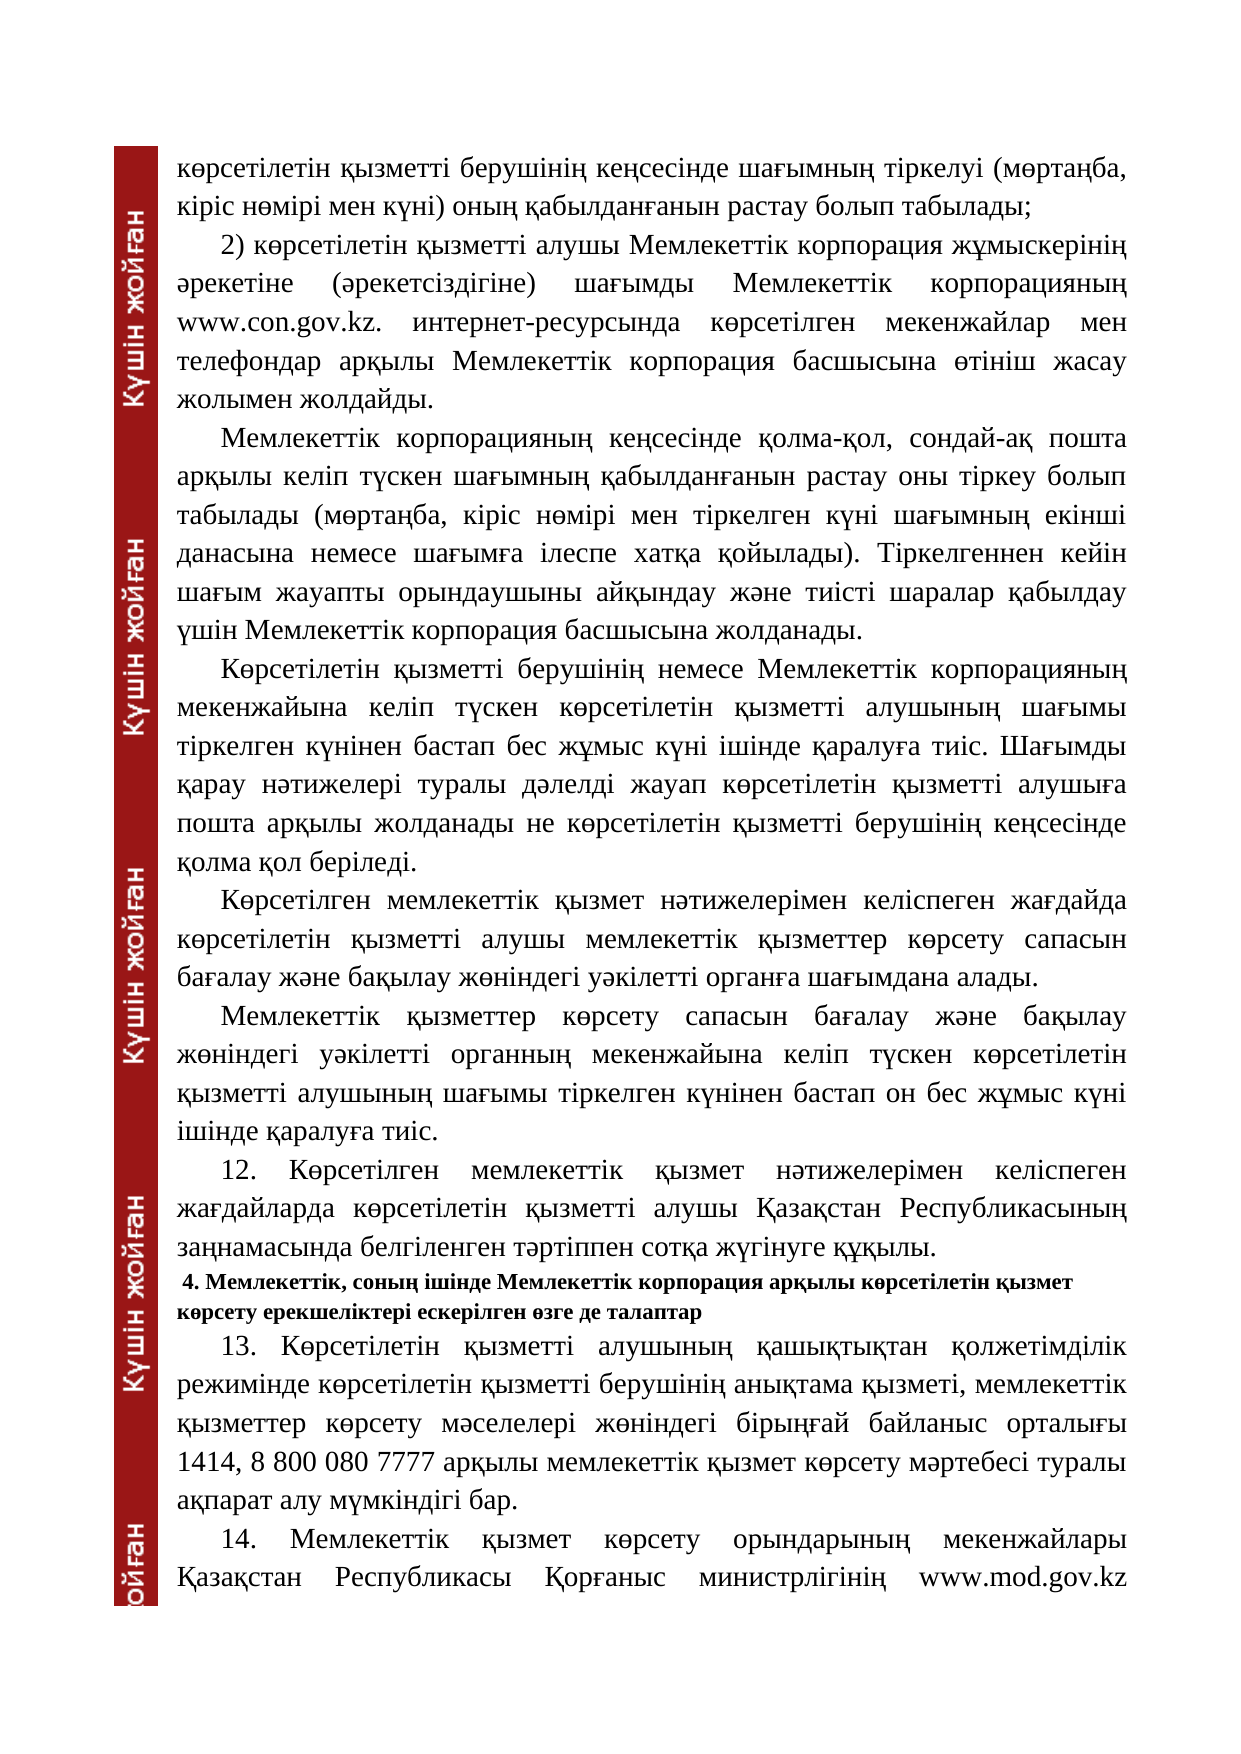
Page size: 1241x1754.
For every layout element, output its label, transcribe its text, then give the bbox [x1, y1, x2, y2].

text 12. Көрсетілген мемлекеттік қызмет нәтижелерімен келіспеген жағдайларда көрсетілетін қызметті алушы Қазақстан Республикасының заңнамасында белгіленген тәртіппен сотқа жүгінуге құқылы. [112, 1152, 1128, 1263]
picture [114, 1147, 158, 1152]
picture [114, 1324, 158, 1328]
picture [114, 146, 158, 150]
text Көрсетілген мемлекеттік қызмет нәтижелерімен келіспеген жағдайда көрсетілетін қызметті алушы мемлекеттік қызметтер көрсету сапасын бағалау және бақылау жөніндегі уәкілетті органға шағымдана алады. [112, 882, 1128, 993]
text 2) көрсетілетін қызметті алушы Мемлекеттік корпорация жұмыскерінің әрекетіне (әрекетсіздігіне) шағымды Мемлекеттік корпорацияның www.con.gov.kz. интернет-ресурсында көрсетілген мекенжайлар мен телефондар арқылы Мемлекеттік корпорация басшысына өтініш жасау жолымен жолдайды. [112, 227, 1128, 415]
picture [114, 877, 158, 882]
text Көрсетілетін қызметті берушінің немесе Мемлекеттік корпорацияның мекенжайына келіп түскен көрсетілетін қызметті алушының шағымы тіркелген күнінен бастап бес жұмыс күні ішінде қаралуға тиіс. Шағымды қарау нәтижелері туралы дәлелді жауап көрсетілетін қызметті алушыға пошта арқылы жолданады не көрсетілетін қызметті берушінің кеңсесінде қолма қол беріледі. [112, 651, 1128, 877]
picture [114, 415, 158, 420]
picture [114, 993, 158, 998]
picture [114, 1516, 158, 1521]
picture [114, 646, 158, 651]
picture [114, 222, 158, 227]
text 4. Мемлекеттік, соның ішінде Мемлекеттік корпорация арқылы көрсетілетін қызмет көрсету ерекшеліктері ескерілген өзге де талаптар [112, 1268, 1128, 1324]
text 13. Көрсетілетін қызметті алушының қашықтықтан қолжетімділік режимінде көрсетілетін қызметті берушінің анықтама қызметі, мемлекеттік қызметтер көрсету мәселелері жөніндегі бірыңғай байланыс орталығы 1414, 8 800 080 7777 арқылы мемлекеттік қызмет көрсету мәртебесі туралы ақпарат алу мүмкіндігі бар. [112, 1328, 1128, 1516]
picture [114, 1593, 158, 1606]
text Мемлекеттік корпорацияның кеңсесінде қолма-қол, сондай-ақ пошта арқылы келіп түскен шағымның қабылданғанын растау оны тіркеу болып табылады (мөртаңба, кіріс нөмірі мен тіркелген күні шағымның екінші данасына немесе шағымға ілеспе хатқа қойылады). Тіркелгеннен кейін шағым жауапты орындаушыны айқындау және тиісті шаралар қабылдау үшін Мемлекеттік корпорация басшысына жолданады. [112, 420, 1128, 646]
picture [114, 1263, 158, 1268]
text Мемлекеттік қызметтер көрсету сапасын бағалау және бақылау жөніндегі уәкілетті органның мекенжайына келіп түскен көрсетілетін қызметті алушының шағымы тіркелген күнінен бастап он бес жұмыс күні ішінде қаралуға тиіс. [112, 998, 1128, 1147]
